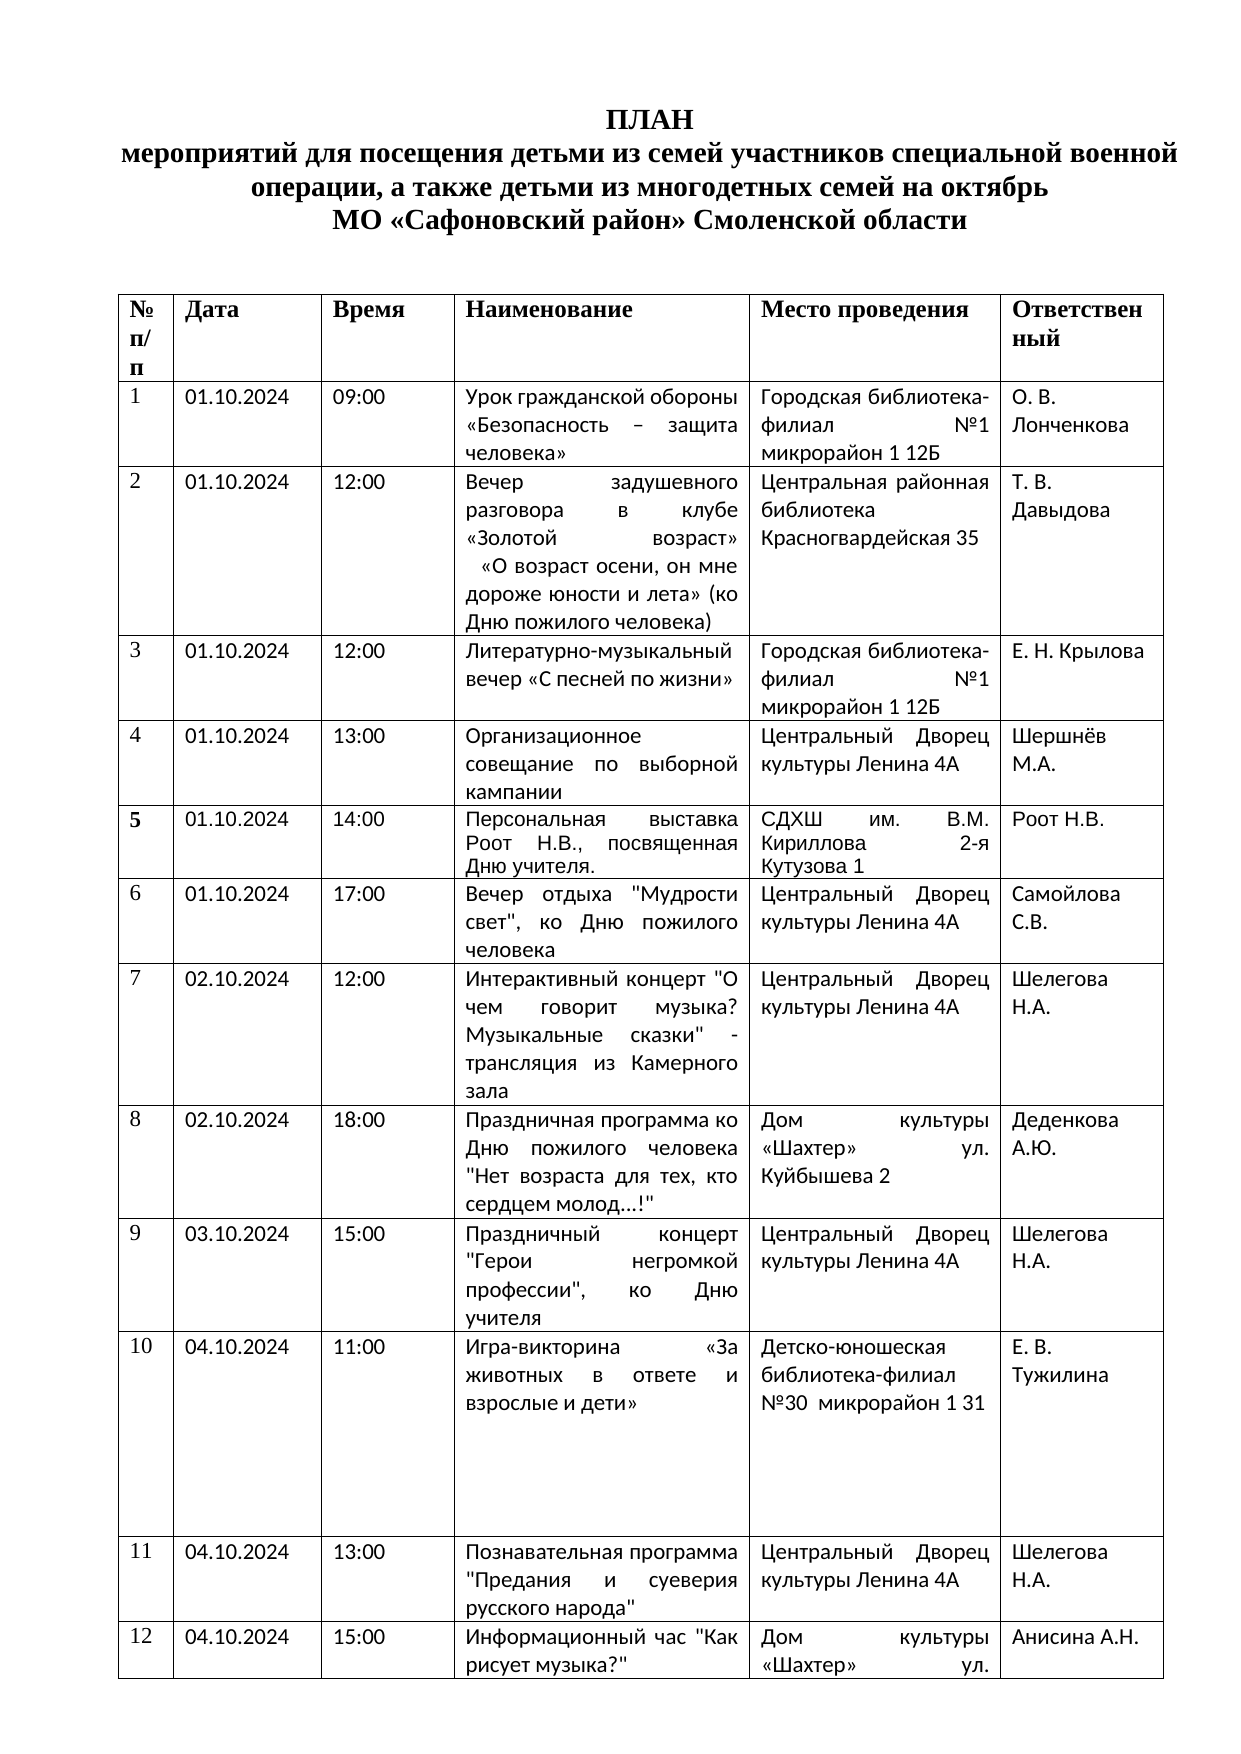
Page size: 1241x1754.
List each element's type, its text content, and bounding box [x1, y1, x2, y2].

table_cell 2 [119, 467, 173, 635]
table_cell Анисина А.Н. [1001, 1622, 1163, 1678]
table_cell 01.10.2024 [174, 382, 321, 466]
table_cell Городская библиотека-филиал №1 микрорайон 1 12Б [750, 636, 1000, 720]
text мероприятий для посещения детьми из семей участников специальной военной операции, а также детьми из многодетных семей на октябрь [118, 135, 1181, 202]
table_cell Игра-викторина «За животных в ответе и взрослые и дети» [455, 1332, 749, 1536]
table_cell 15:00 [322, 1219, 454, 1331]
table_header Дата [174, 295, 321, 381]
table_cell Персональная выставка Роот Н.В., посвященная Дню учителя. [455, 806, 749, 878]
table_cell Шершнёв М.А. [1001, 721, 1163, 805]
table_cell 02.10.2024 [174, 1106, 321, 1218]
table_header № п/п [119, 295, 173, 381]
table_cell Е. В. Тужилина [1001, 1332, 1163, 1536]
table_cell 11 [119, 1537, 173, 1621]
table_cell 6 [119, 879, 173, 963]
table_cell Урок гражданской обороны «Безопасность – защита человека» [455, 382, 749, 466]
table_cell 7 [119, 964, 173, 1104]
table_cell 14:00 [322, 806, 454, 878]
table_cell 01.10.2024 [174, 636, 321, 720]
table_cell Детско-юношеская библиотека-филиал №30 микрорайон 1 31 [750, 1332, 1000, 1536]
table_cell 03.10.2024 [174, 1219, 321, 1331]
table_cell 04.10.2024 [174, 1622, 321, 1678]
table_header Наименование [455, 295, 749, 381]
table_cell 3 [119, 636, 173, 720]
table_cell 01.10.2024 [174, 467, 321, 635]
table_cell Вечер отдыха "Мудрости свет", ко Дню пожилого человека [455, 879, 749, 963]
table_cell Организационное совещание по выборной кампании [455, 721, 749, 805]
table_cell СДХШ им. В.М. Кириллова 2-я Кутузова 1 [750, 806, 1000, 878]
table_cell 12:00 [322, 964, 454, 1104]
table_cell Центральный Дворец культуры Ленина 4А [750, 1219, 1000, 1331]
table_cell Вечер задушевного разговора в клубе «Золотой возраст» «О возраст осени, он мне дороже юности и лета» (ко Дню пожилого человека) [455, 467, 749, 635]
table_cell 18:00 [322, 1106, 454, 1218]
table_cell Роот Н.В. [1001, 806, 1163, 878]
table_cell Интерактивный концерт "О чем говорит музыка? Музыкальные сказки" - трансляция из Камерного зала [455, 964, 749, 1104]
text МО «Сафоновский район» Смоленской области [118, 202, 1181, 236]
table_cell Познавательная программа "Предания и суеверия русского народа" [455, 1537, 749, 1621]
table_cell Е. Н. Крылова [1001, 636, 1163, 720]
table_cell Центральный Дворец культуры Ленина 4А [750, 964, 1000, 1104]
table_header Место проведения [750, 295, 1000, 381]
text ПЛАН [118, 102, 1181, 135]
table_cell Праздничный концерт "Герои негромкой профессии", ко Дню учителя [455, 1219, 749, 1331]
table_cell Городская библиотека-филиал №1 микрорайон 1 12Б [750, 382, 1000, 466]
table_cell Деденкова А.Ю. [1001, 1106, 1163, 1218]
table_header Время [322, 295, 454, 381]
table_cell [750, 1622, 1000, 1678]
table_cell 01.10.2024 [174, 879, 321, 963]
table_cell Литературно-музыкальный вечер «С песней по жизни» [455, 636, 749, 720]
table_header Ответственный [1001, 295, 1163, 381]
table_cell 1 [119, 382, 173, 466]
table_cell Самойлова С.В. [1001, 879, 1163, 963]
table_cell Дом культуры «Шахтер» ул. Куйбышева 2 [750, 1106, 1000, 1218]
table_cell 11:00 [322, 1332, 454, 1536]
table_cell Шелегова Н.А. [1001, 1219, 1163, 1331]
table_cell Шелегова Н.А. [1001, 964, 1163, 1104]
table_cell 04.10.2024 [174, 1537, 321, 1621]
table_cell Центральный Дворец культуры Ленина 4А [750, 879, 1000, 963]
table_cell 5 [119, 806, 173, 878]
table_cell 02.10.2024 [174, 964, 321, 1104]
table_cell 12 [119, 1622, 173, 1678]
table_cell Центральный Дворец культуры Ленина 4А [750, 721, 1000, 805]
table_cell 04.10.2024 [174, 1332, 321, 1536]
table_cell 8 [119, 1106, 173, 1218]
table_cell 01.10.2024 [174, 721, 321, 805]
table_cell Центральный Дворец культуры Ленина 4А [750, 1537, 1000, 1621]
table_cell 12:00 [322, 467, 454, 635]
table_cell 13:00 [322, 1537, 454, 1621]
table_cell 15:00 [322, 1622, 454, 1678]
table_cell 09:00 [322, 382, 454, 466]
table_cell 13:00 [322, 721, 454, 805]
table_cell Праздничная программа ко Дню пожилого человека "Нет возраста для тех, кто сердцем молод...!" [455, 1106, 749, 1218]
table_cell 17:00 [322, 879, 454, 963]
table_cell О. В. Лонченкова [1001, 382, 1163, 466]
table_cell Шелегова Н.А. [1001, 1537, 1163, 1621]
table_cell Т. В. Давыдова [1001, 467, 1163, 635]
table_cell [455, 1622, 749, 1678]
table_cell 12:00 [322, 636, 454, 720]
table_cell 01.10.2024 [174, 806, 321, 878]
table_cell 9 [119, 1219, 173, 1331]
table_cell 4 [119, 721, 173, 805]
table_cell 10 [119, 1332, 173, 1536]
table_cell Центральная районная библиотека Красногвардейская 35 [750, 467, 1000, 635]
